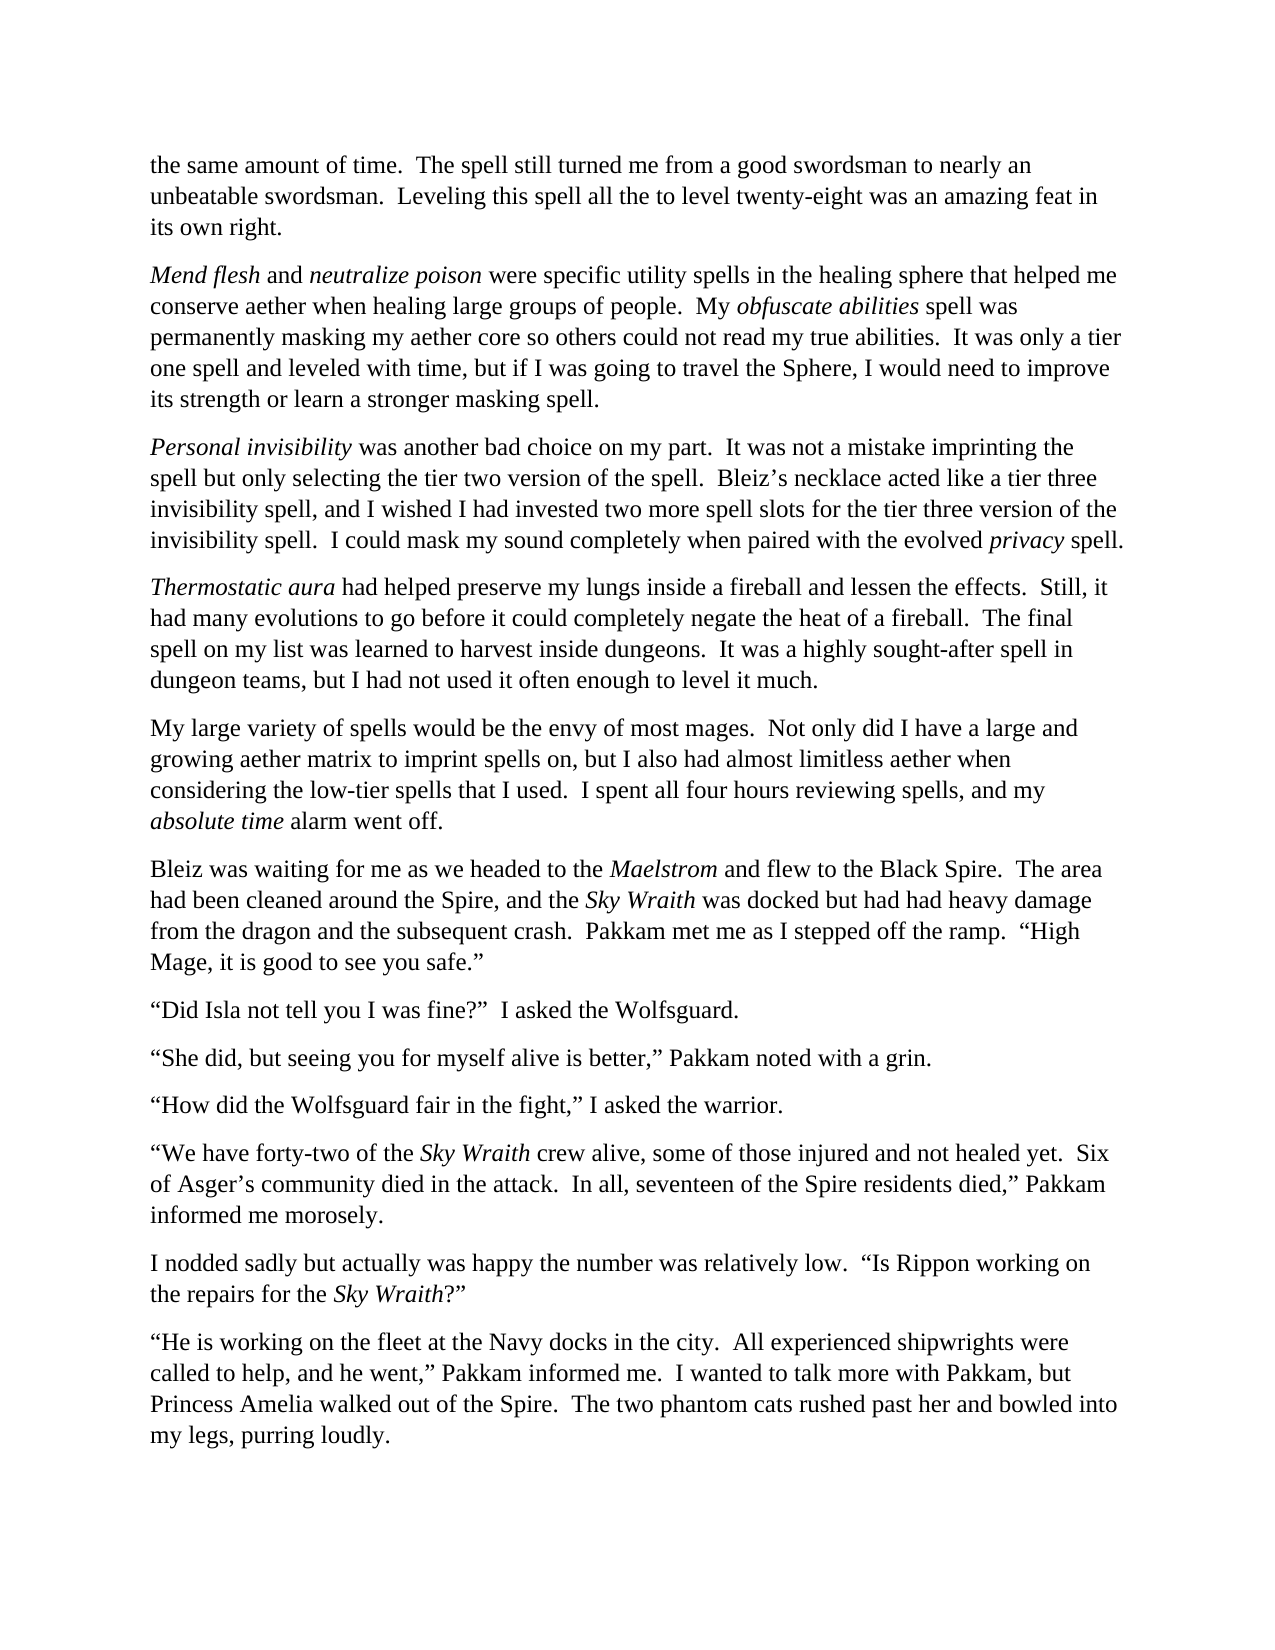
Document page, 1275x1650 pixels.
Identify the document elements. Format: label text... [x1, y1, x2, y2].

text “He is working on the fleet at the Navy docks in the city. All experienced shipwrights were called to help, and he went,” Pakkam informed me. I wanted to talk more with Pakkam, but Princess Amelia walked out of the Spire. The two phantom cats rushed past her and bowled into my legs, purring loudly. [150, 1327, 1125, 1448]
text “We have forty-two of the Sky Wraith crew alive, some of those injured and not healed yet. Six of Asger’s community died in the attack. In all, seventeen of the Spire residents died,” Pakkam informed me morosely. [150, 1138, 1125, 1229]
text “How did the Wolfsguard fair in the fight,” I asked the warrior. [150, 1090, 1125, 1119]
text Personal invisibility was another bad choice on my part. It was not a mistake imprinting the spell but only selecting the tier two version of the spell. Bleiz’s necklace acted like a tier three invisibility spell, and I wished I had invested two more spell slots for the tier three version of the invisibility spell. I could mask my sound completely when paired with the evolved privacy spell. [150, 432, 1125, 553]
text Thermostatic aura had helped preserve my lungs inside a fireball and lessen the effects. Still, it had many evolutions to go before it could completely negate the heat of a fireball. The final spell on my list was learned to harvest inside dungeons. It was a highly sought-after spell in dungeon teams, but I had not used it often enough to level it much. [150, 572, 1125, 694]
text “She did, but seeing you for myself alive is better,” Pakkam noted with a grin. [150, 1043, 1125, 1071]
text “Did Isla not tell you I was fine?” I asked the Wolfsguard. [150, 995, 1125, 1024]
text My large variety of spells would be the envy of most mages. Not only did I have a large and growing aether matrix to imprint spells on, but I also had almost limitless aether when considering the low-tier spells that I used. I spent all four hours reviewing spells, and my absolute time alarm went off. [150, 713, 1125, 835]
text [150, 150, 1125, 241]
text Bleiz was waiting for me as we headed to the Maelstrom and flew to the Black Spire. The area had been cleaned around the Spire, and the Sky Wraith was docked but had had heavy damage from the dragon and the subsequent crash. Pakkam met me as I stepped off the ramp. “High Mage, it is good to see you safe.” [150, 854, 1125, 976]
text Mend flesh and neutralize poison were specific utility spells in the healing sphere that helped me conserve aether when healing large groups of people. My obfuscate abilities spell was permanently masking my aether core so others could not read my true abilities. It was only a tier one spell and leveled with time, but if I was going to travel the Sphere, I would need to improve its strength or learn a stronger masking spell. [150, 260, 1125, 413]
text I nodded sadly but actually was happy the number was relatively low. “Is Rippon working on the repairs for the Sky Wraith?” [150, 1248, 1125, 1308]
